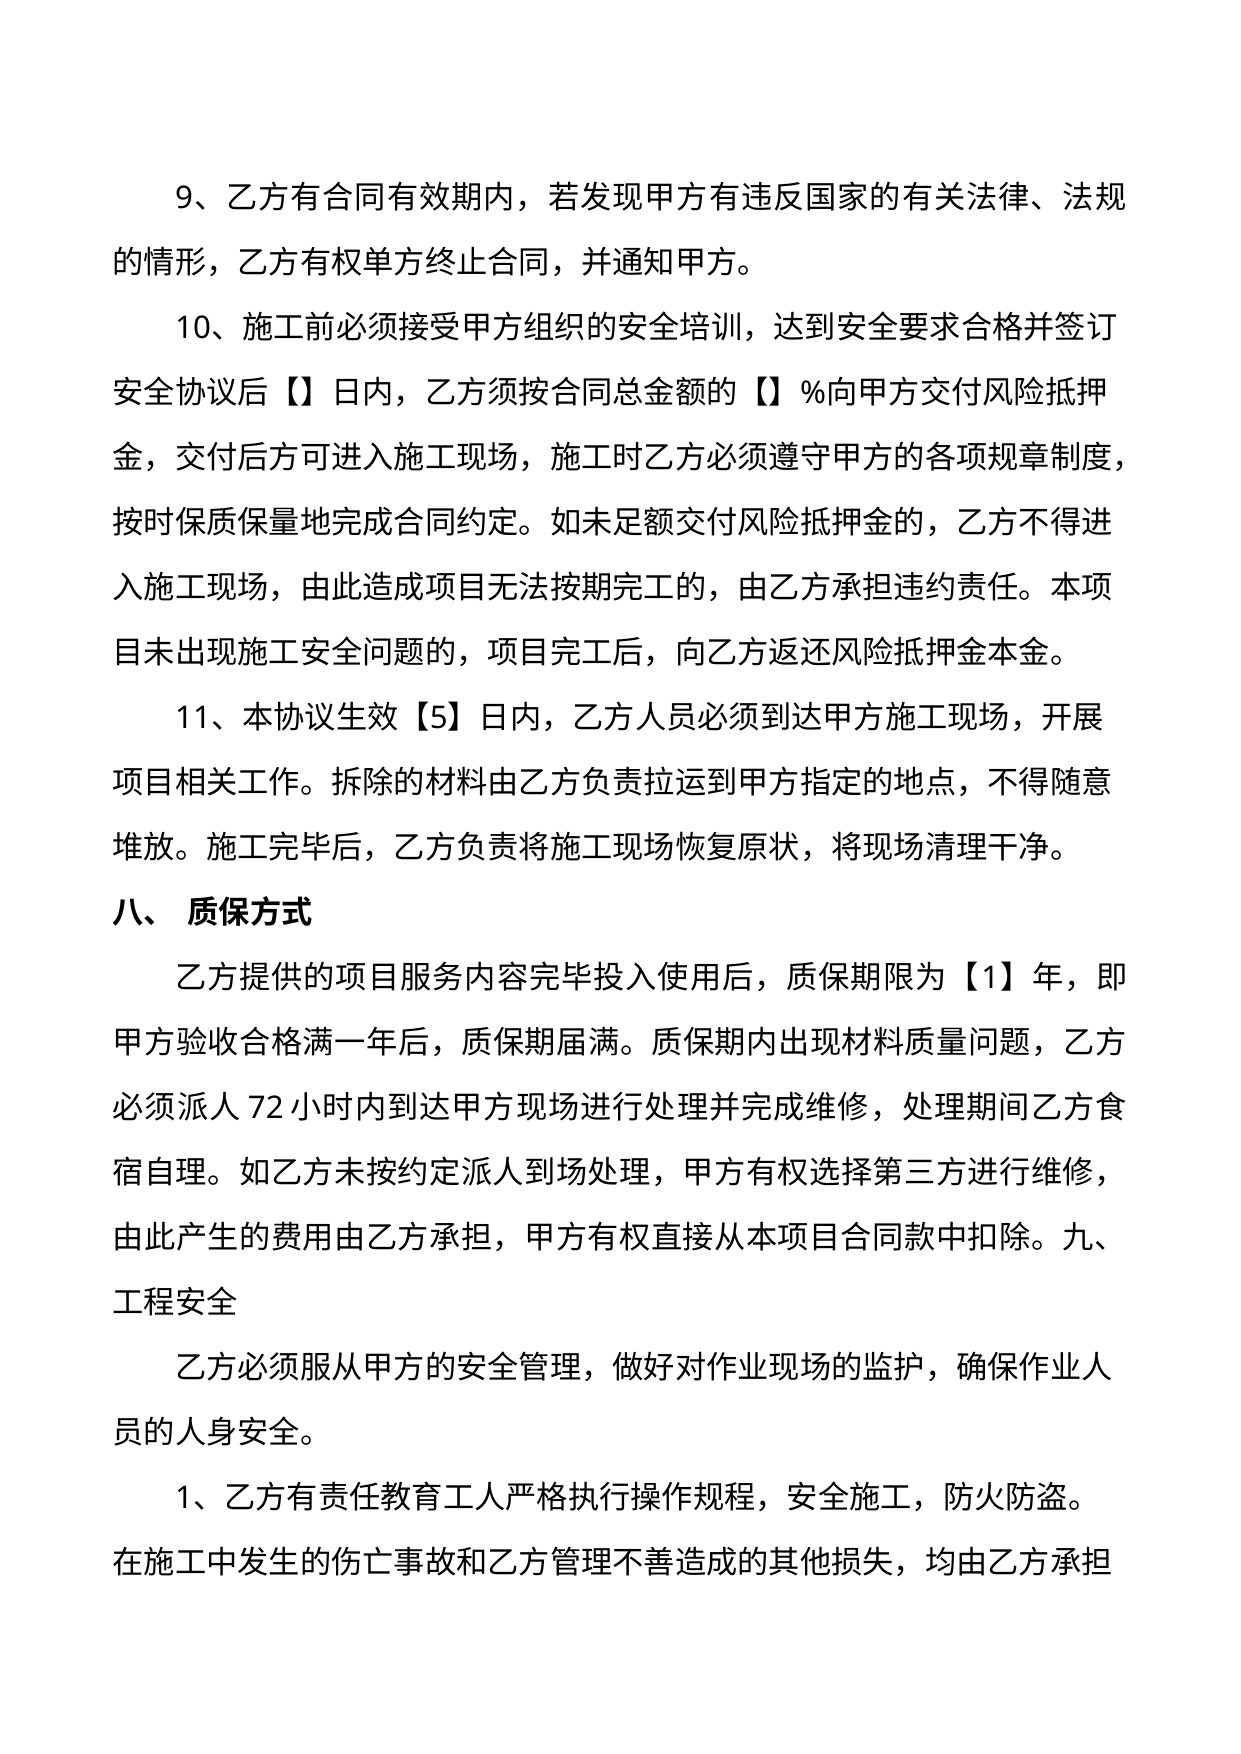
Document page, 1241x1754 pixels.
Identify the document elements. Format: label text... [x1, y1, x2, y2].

text 乙方提供的项目服务内容完毕投入使用后，质保期限为【1】年，即甲方验收合格满一年后，质保期届满。质保期内出现材料质量问题，乙方必须派人72小时内到达甲方现场进行处理并完成维修，处理期间乙方食宿自理。如乙方未按约定派人到场处理，甲方有权选择第三方进行维修，由此产生的费用由乙方承担，甲方有权直接从本项目合同款中扣除。九、工程安全 [112, 942, 1128, 1332]
text 乙方必须服从甲方的安全管理，做好对作业现场的监护，确保作业人员的人身安全。 [112, 1332, 1128, 1462]
text 9、乙方有合同有效期内，若发现甲方有违反国家的有关法律、法规的情形，乙方有权单方终止合同，并通知甲方。 [112, 162, 1128, 292]
list 质保方式 [112, 877, 1128, 942]
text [112, 1462, 1128, 1592]
text 11、本协议生效【5】日内，乙方人员必须到达甲方施工现场，开展项目相关工作。拆除的材料由乙方负责拉运到甲方指定的地点，不得随意堆放。施工完毕后，乙方负责将施工现场恢复原状，将现场清理干净。 [112, 682, 1128, 877]
text 10、施工前必须接受甲方组织的安全培训，达到安全要求合格并签订安全协议后【】日内，乙方须按合同总金额的【】%向甲方交付风险抵押金，交付后方可进入施工现场，施工时乙方必须遵守甲方的各项规章制度，按时保质保量地完成合同约定。如未足额交付风险抵押金的，乙方不得进入施工现场，由此造成项目无法按期完工的，由乙方承担违约责任。本项目未出现施工安全问题的，项目完工后，向乙方返还风险抵押金本金。 [112, 292, 1128, 682]
